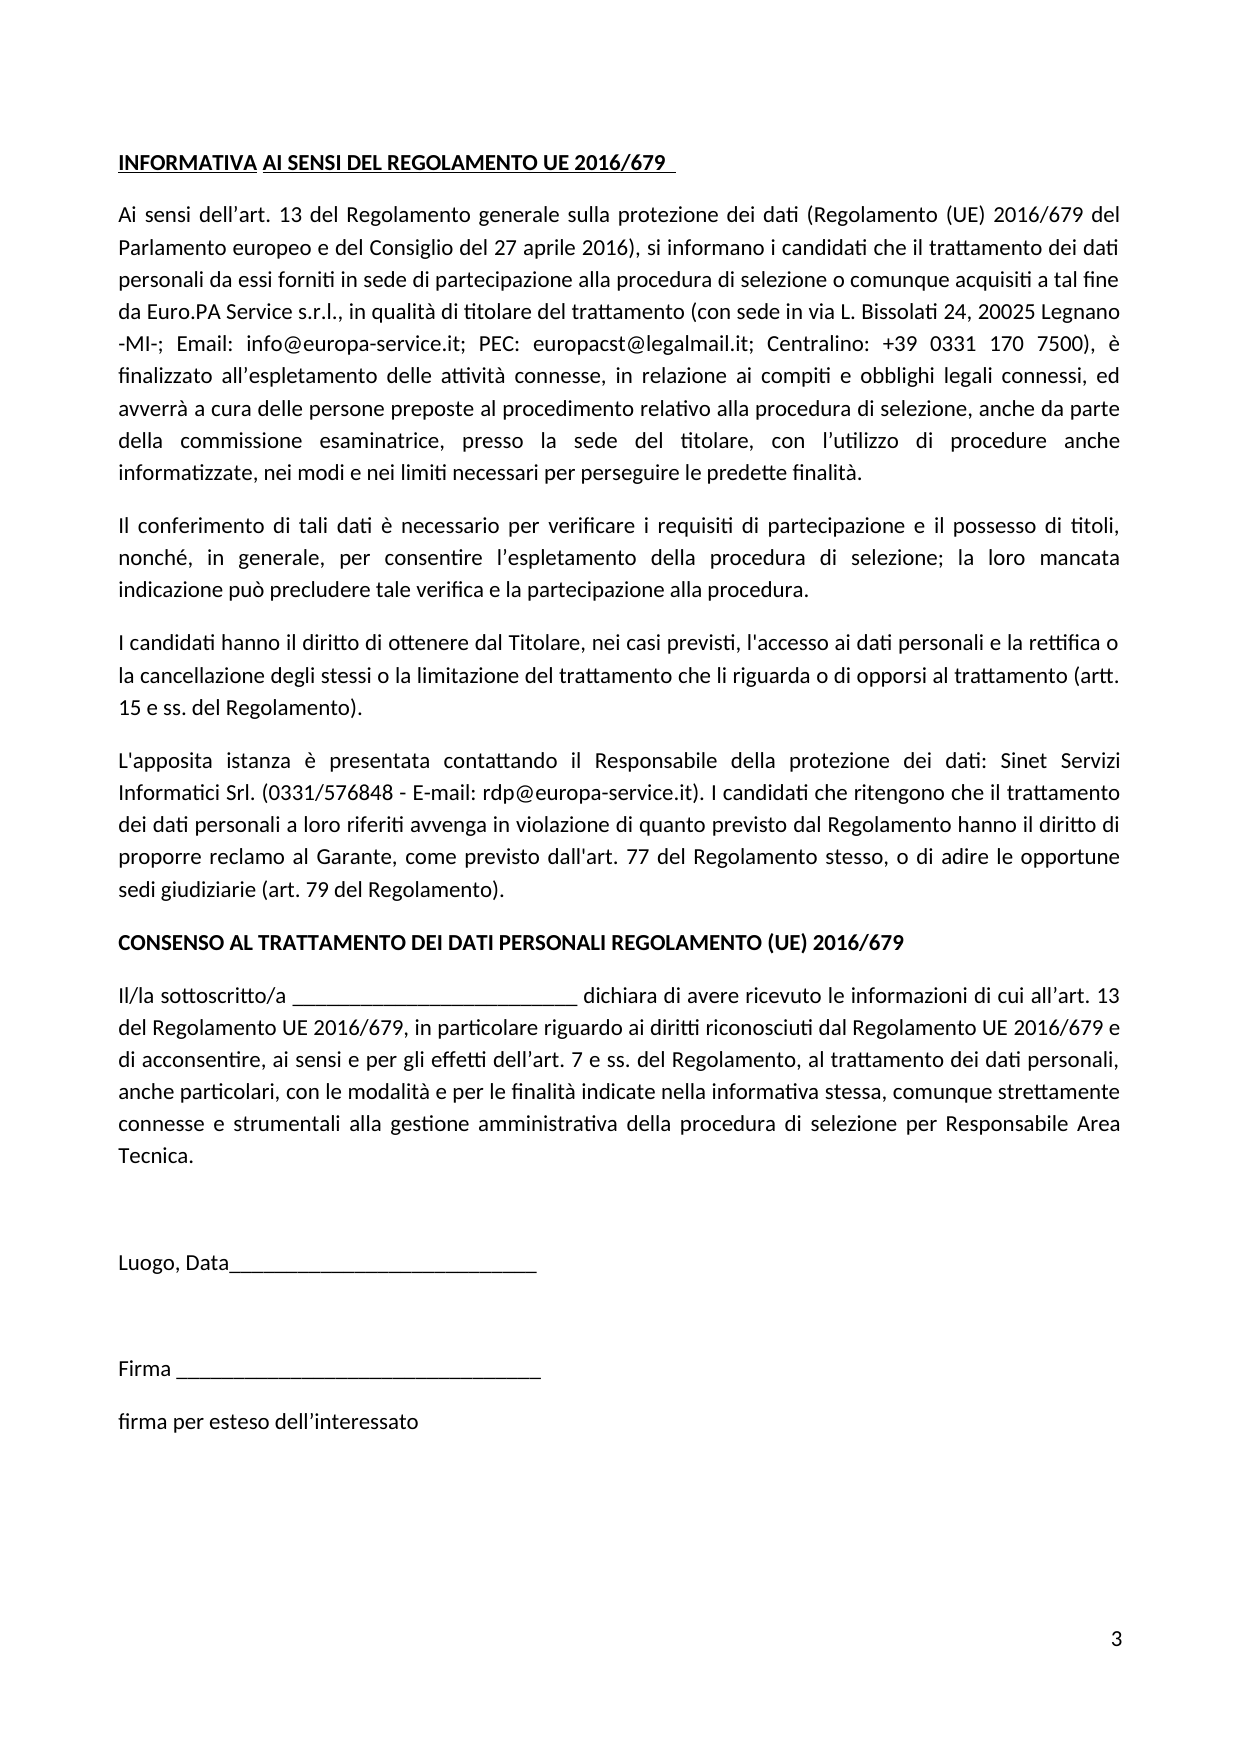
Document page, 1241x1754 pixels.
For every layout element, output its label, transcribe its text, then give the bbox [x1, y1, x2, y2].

text Ai sensi dell’art. 13 del Regolamento generale sulla protezione dei dati (Regolamento (UE) 2016/679 del Parlamento europeo e del Consiglio del 27 aprile 2016), si informano i candidati che il trattamento dei dati personali da essi forniti in sede di partecipazione alla procedura di selezione o comunque acquisiti a tal fine da Euro.PA Service s.r.l., in qualità di titolare del trattamento (con sede in via L. Bissolati 24, 20025 Legnano -MI-; Email: info@europa-service.it; PEC: europacst@legalmail.it; Centralino: +39 0331 170 7500), è finalizzato all’espletamento delle attività connesse, in relazione ai compiti e obblighi legali connessi, ed avverrà a cura delle persone preposte al procedimento relativo alla procedura di selezione, anche da parte della commissione esaminatrice, presso la sede del titolare, con l’utilizzo di procedure anche informatizzate, nei modi e nei limiti necessari per perseguire le predette finalità. [118, 201, 1122, 486]
text I candidati hanno il diritto di ottenere dal Titolare, nei casi previsti, l'accesso ai dati personali e la rettifica o la cancellazione degli stessi o la limitazione del trattamento che li riguarda o di opporsi al trattamento (artt. 15 e ss. del Regolamento). [118, 628, 1122, 721]
text INFORMATIVA AI SENSI DEL REGOLAMENTO UE 2016/679 [118, 148, 1122, 176]
text firma per esteso dell’interessato [118, 1407, 1122, 1435]
text Il conferimento di tali dati è necessario per verificare i requisiti di partecipazione e il possesso di titoli, nonché, in generale, per consentire l’espletamento della procedura di selezione; la loro mancata indicazione può precludere tale verifica e la partecipazione alla procedura. [118, 511, 1122, 603]
list Firma ________________________________ [118, 1354, 1122, 1382]
text L'apposita istanza è presentata contattando il Responsabile della protezione dei dati: Sinet Servizi Informatici Srl. (0331/576848 - E-mail: rdp@europa-service.it). I candidati che ritengono che il trattamento dei dati personali a loro riferiti avvenga in violazione di quanto previsto dal Regolamento hanno il diritto di proporre reclamo al Garante, come previsto dall'art. 77 del Regolamento stesso, o di adire le opportune sedi giudiziarie (art. 79 del Regolamento). [118, 746, 1122, 903]
text CONSENSO AL TRATTAMENTO DEI DATI PERSONALI REGOLAMENTO (UE) 2016/679 [118, 928, 1122, 956]
text Il/la sottoscritto/a _________________________ dichiara di avere ricevuto le informazioni di cui all’art. 13 del Regolamento UE 2016/679, in particolare riguardo ai diritti riconosciuti dal Regolamento UE 2016/679 e di acconsentire, ai sensi e per gli effetti dell’art. 7 e ss. del Regolamento, al trattamento dei dati personali, anche particolari, con le modalità e per le finalità indicate nella informativa stessa, comunque strettamente connesse e strumentali alla gestione amministrativa della procedura di selezione per Responsabile Area Tecnica. [118, 981, 1122, 1170]
text Luogo, Data___________________________ [118, 1248, 1122, 1276]
